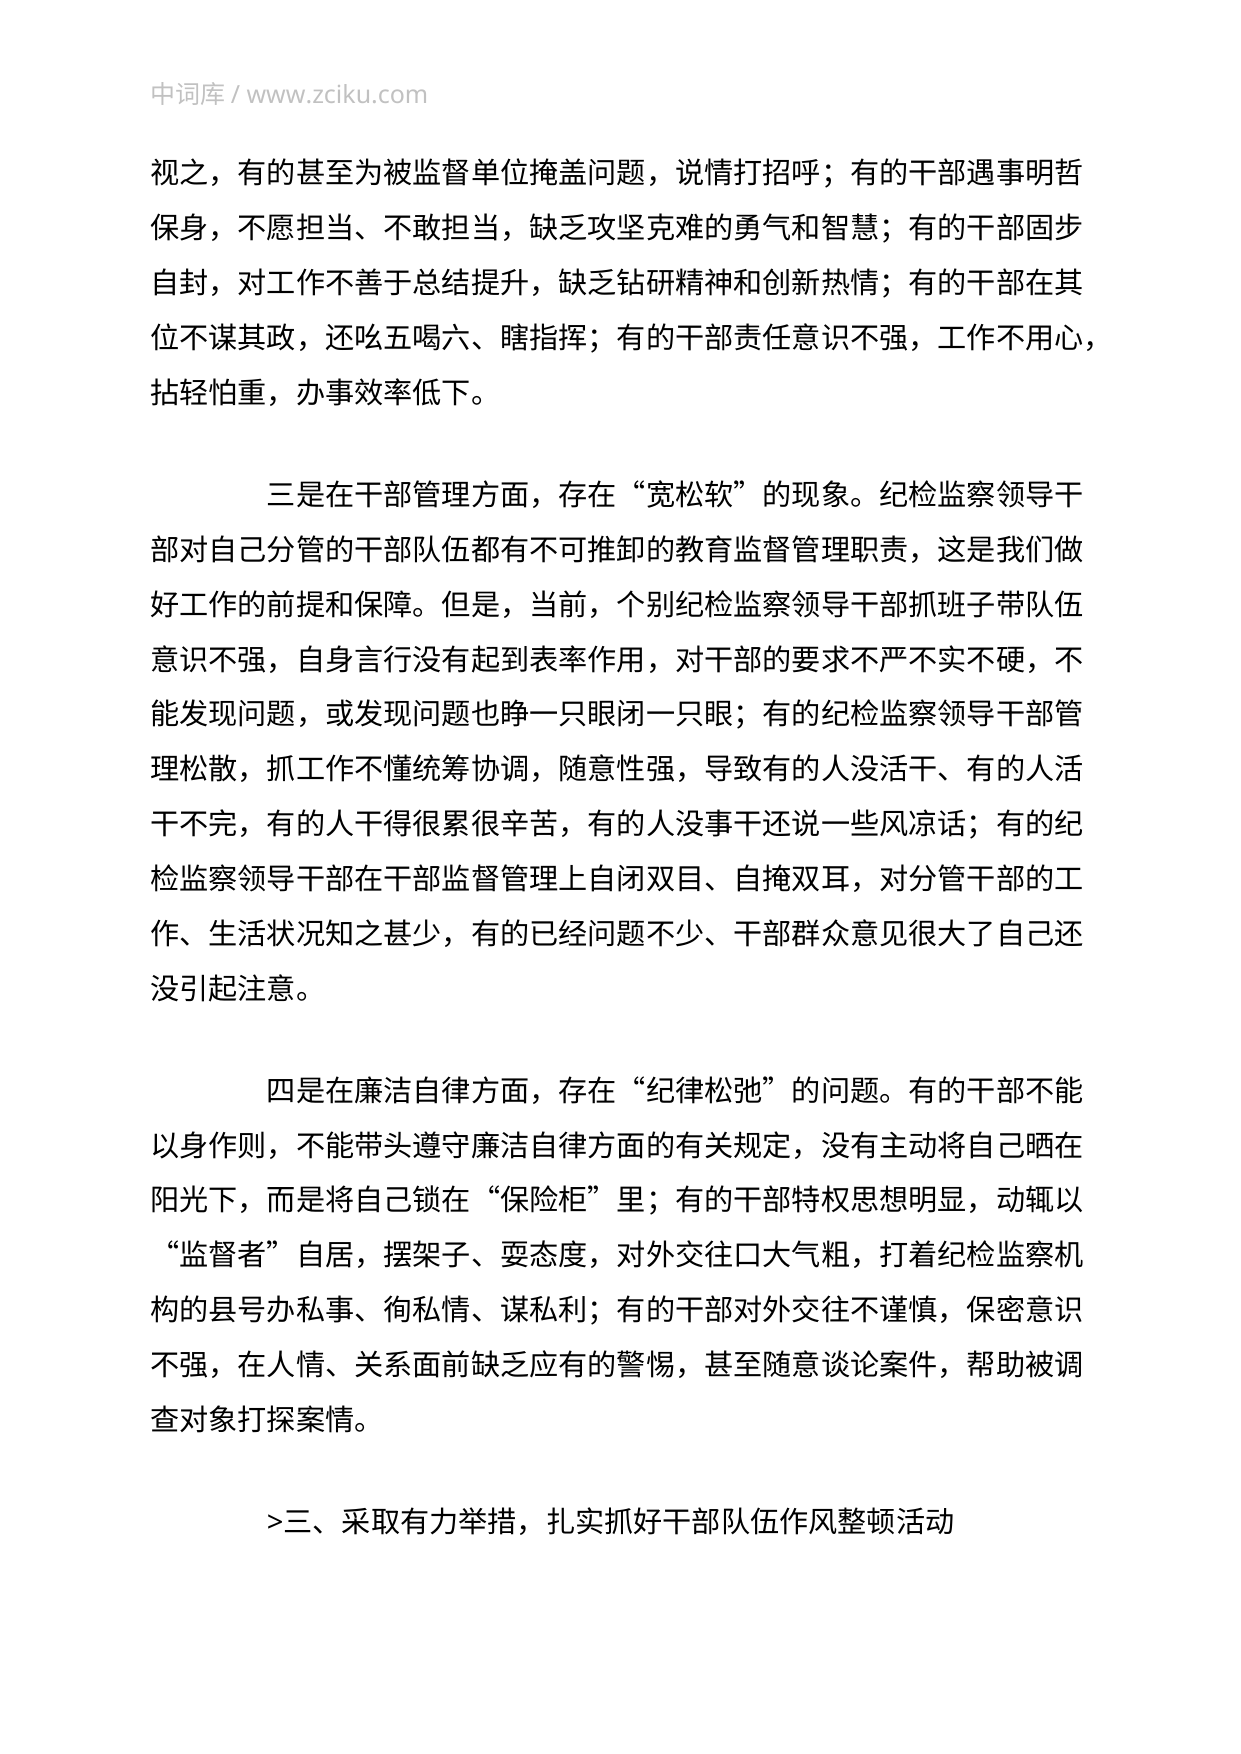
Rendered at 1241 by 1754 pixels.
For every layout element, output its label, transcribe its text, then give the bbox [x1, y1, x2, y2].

text 四是在廉洁自律方面，存在“纪律松弛”的问题。有的干部不能以身作则，不能带头遵守廉洁自律方面的有关规定，没有主动将自己晒在阳光下，而是将自己锁在“保险柜”里；有的干部特权思想明显，动辄以“监督者”自居，摆架子、耍态度，对外交往口大气粗，打着纪检监察机构的县号办私事、徇私情、谋私利；有的干部对外交往不谨慎，保密意识不强，在人情、关系面前缺乏应有的警惕，甚至随意谈论案件，帮助被调查对象打探案情。 [150, 1067, 1090, 1439]
text 三是在干部管理方面，存在“宽松软”的现象。纪检监察领导干部对自己分管的干部队伍都有不可推卸的教育监督管理职责，这是我们做好工作的前提和保障。但是，当前，个别纪检监察领导干部抓班子带队伍意识不强，自身言行没有起到表率作用，对干部的要求不严不实不硬，不能发现问题，或发现问题也睁一只眼闭一只眼；有的纪检监察领导干部管理松散，抓工作不懂统筹协调，随意性强，导致有的人没活干、有的人活干不完，有的人干得很累很辛苦，有的人没事干还说一些风凉话；有的纪检监察领导干部在干部监督管理上自闭双目、自掩双耳，对分管干部的工作、生活状况知之甚少，有的已经问题不少、干部群众意见很大了自己还没引起注意。 [150, 471, 1090, 1008]
text >三、采取有力举措，扎实抓好干部队伍作风整顿活动 [150, 1498, 1090, 1541]
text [150, 150, 1090, 412]
